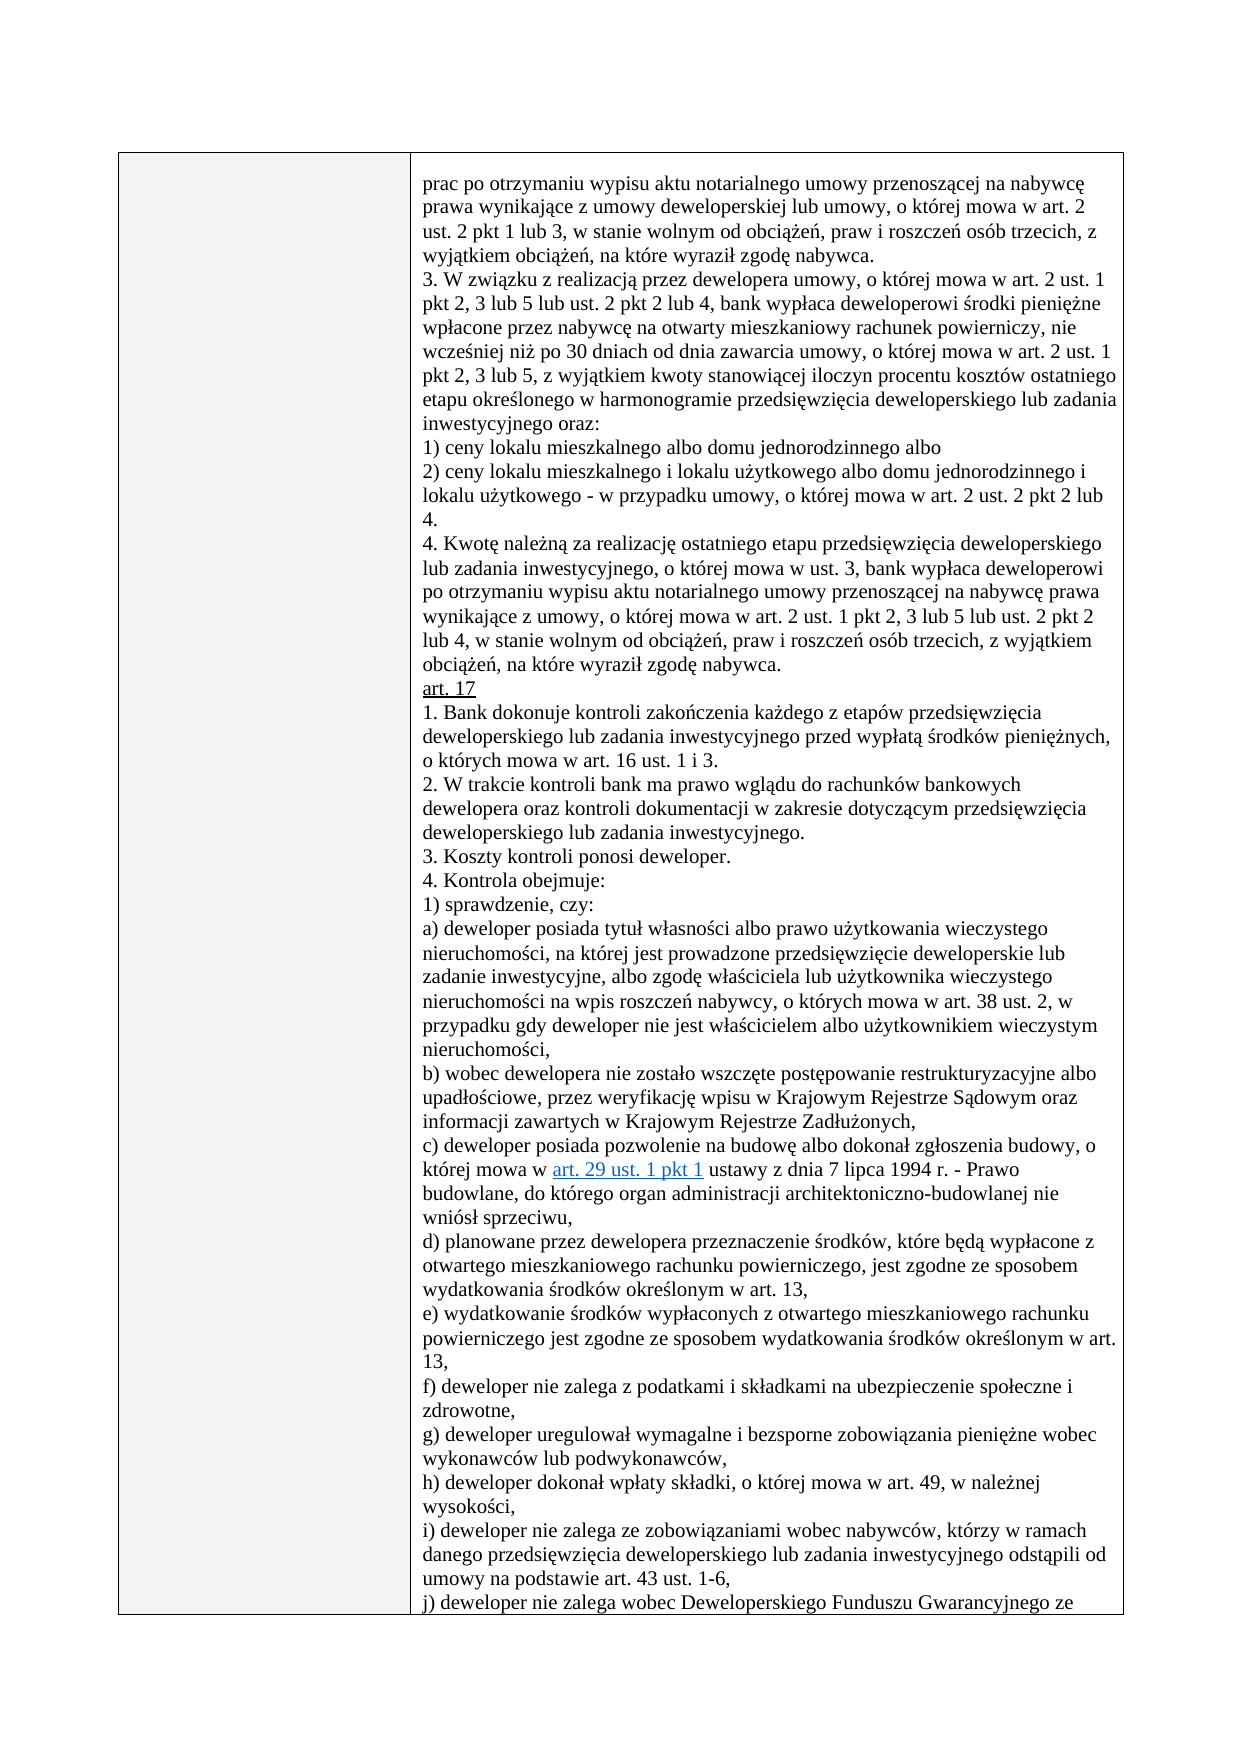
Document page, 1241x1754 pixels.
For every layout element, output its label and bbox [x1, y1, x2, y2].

table_cell [119, 153, 410, 1614]
table_cell [411, 153, 1123, 1614]
